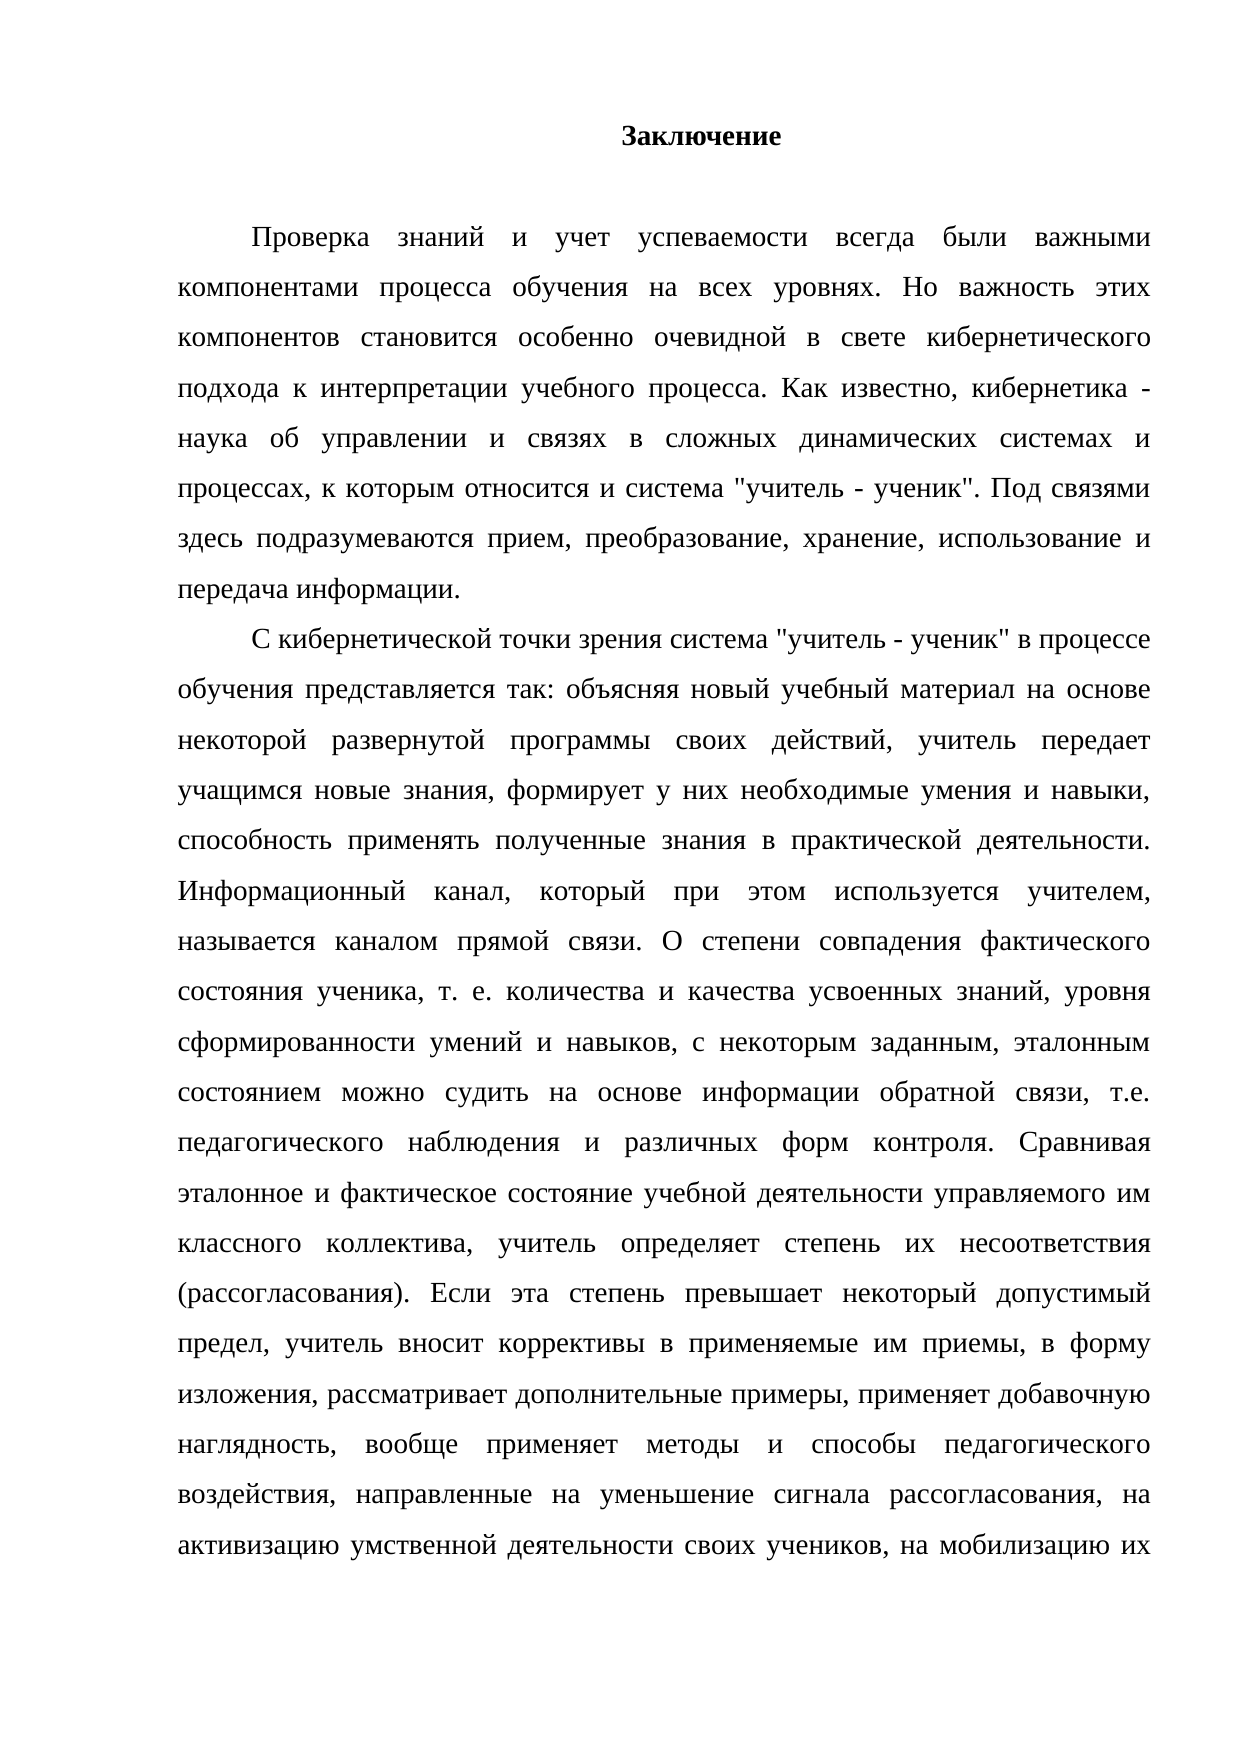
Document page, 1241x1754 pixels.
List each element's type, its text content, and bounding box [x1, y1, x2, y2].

subtitle Заключение [177, 118, 1152, 152]
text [177, 621, 1152, 1560]
text Проверка знаний и учет успеваемости всегда были важными компонентами процесса обучения на всех уровнях. Но важность этих компонентов становится особенно очевидной в свете кибернетического подхода к интерпретации учебного процесса. Как известно, кибернетика - наука об управлении и связях в сложных динамических системах и процессах, к которым относится и система "учитель - ученик". Под связями здесь подразумеваются прием, преобразование, хранение, использование и передача информации. [177, 219, 1152, 604]
